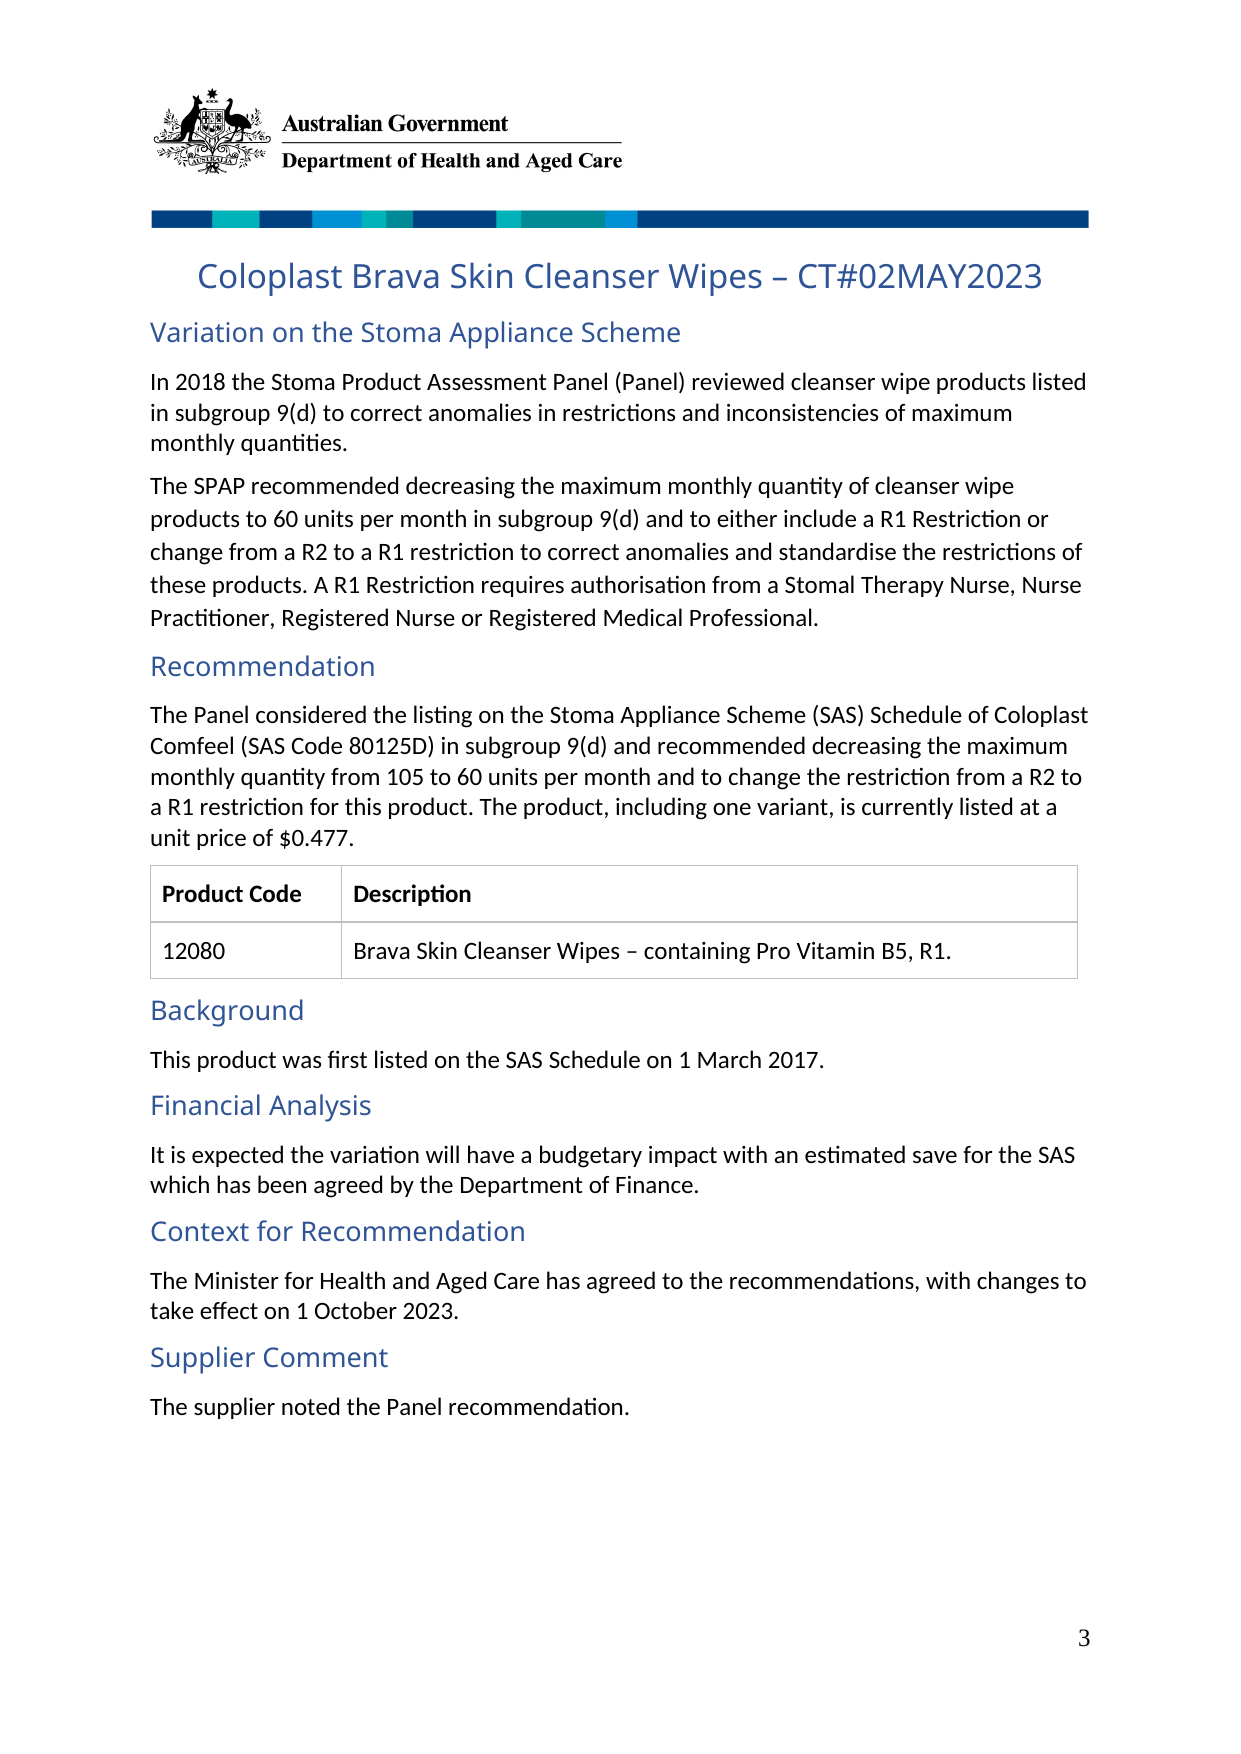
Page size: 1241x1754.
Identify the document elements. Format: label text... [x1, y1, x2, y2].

subtitle Supplier Comment [150, 1338, 1090, 1375]
text This product was first listed on the SAS Schedule on 1 March 2017. [150, 1044, 1090, 1074]
text The SPAP recommended decreasing the maximum monthly quantity of cleanser wipe products to 60 units per month in subgroup 9(d) and to either include a R1 Restriction or change from a R2 to a R1 restriction to correct anomalies and standardise the restrictions of these products. A R1 Restriction requires authorisation from a Stomal Therapy Nurse, Nurse Practitioner, Registered Nurse or Registered Medical Professional. [150, 470, 1090, 632]
table_header Product Code [151, 866, 341, 921]
subtitle Variation on the Stoma Appliance Scheme [150, 314, 1090, 351]
table_cell 12080 [151, 923, 341, 978]
text In 2018 the Stoma Product Assessment Panel (Panel) reviewed cleanser wipe products listed in subgroup 9(d) to correct anomalies in restrictions and inconsistencies of maximum monthly quantities. [150, 366, 1090, 458]
text The Minister for Health and Aged Care has agreed to the recommendations, with changes to take effect on 1 October 2023. [150, 1265, 1090, 1326]
subtitle Context for Recommendation [150, 1213, 1090, 1249]
subtitle Recommendation [150, 647, 1090, 684]
text The supplier noted the Panel recommendation. [150, 1391, 1090, 1421]
text The Panel considered the listing on the Stoma Appliance Scheme (SAS) Schedule of Coloplast Comfeel (SAS Code 80125D) in subgroup 9(d) and recommended decreasing the maximum monthly quantity from 105 to 60 units per month and to change the restriction from a R2 to a R1 restriction for this product. The product, including one variant, is currently listed at a unit price of $0.477. [150, 700, 1090, 852]
subtitle Financial Analysis [150, 1087, 1090, 1124]
text It is expected the variation will have a budgetary impact with an estimated save for the SAS which has been agreed by the Department of Finance. [150, 1139, 1090, 1200]
picture [150, 88, 1091, 228]
subtitle Coloplast Brava Skin Cleanser Wipes – CT#02MAY2023 [150, 252, 1090, 298]
subtitle Background [150, 991, 1090, 1028]
table_cell Brava Skin Cleanser Wipes – containing Pro Vitamin B5, R1. [342, 923, 1077, 978]
table_header Description [342, 866, 1077, 921]
